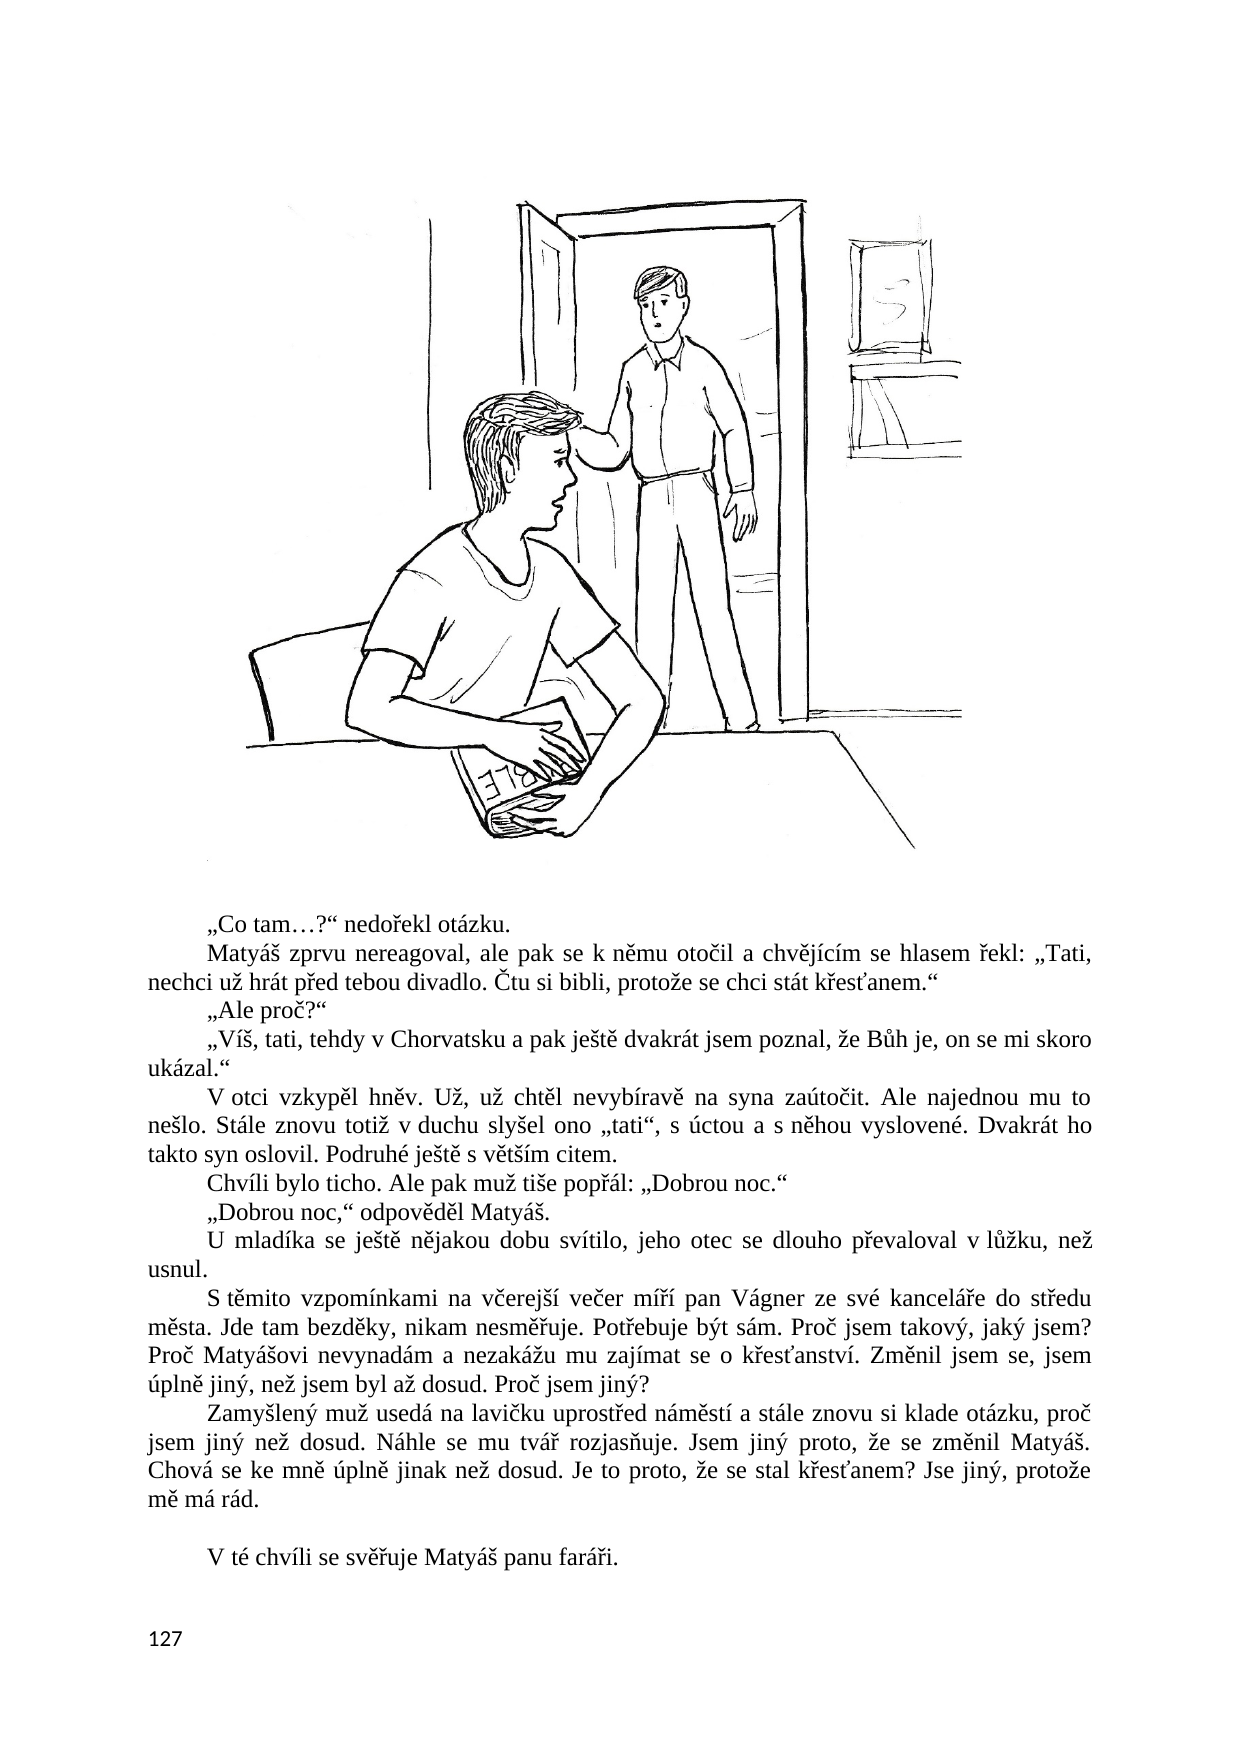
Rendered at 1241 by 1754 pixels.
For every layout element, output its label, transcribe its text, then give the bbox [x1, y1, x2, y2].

text Zamyšlený muž usedá na lavičku uprostřed náměstí a stále znovu si klade otázku, proč jsem jiný než dosud. Náhle se mu tvář rozjasňuje. Jsem jiný proto, že se změnil Matyáš. Chová se ke mně úplně jinak než dosud. Je to proto, že se stal křesťanem? Jse jiný, protože mě má rád. [148, 1398, 1093, 1513]
picture [206, 147, 962, 881]
text „Víš, tati, tehdy v Chorvatsku a pak ještě dvakrát jsem poznal, že Bůh je, on se mi skoro ukázal.“ [148, 1024, 1093, 1082]
text Matyáš zprvu nereagoval, ale pak se k němu otočil a chvějícím se hlasem řekl: „Tati, nechci už hrát před tebou divadlo. Čtu si bibli, protože se chci stát křesťanem.“ [148, 938, 1093, 995]
text V té chvíli se svěřuje Matyáš panu faráři. [148, 1542, 1093, 1570]
text V otci vzkypěl hněv. Už, už chtěl nevybíravě na syna zaútočit. Ale najednou mu to nešlo. Stále znovu totiž v duchu slyšel ono „tati“, s úctou a s něhou vyslovené. Dvakrát ho takto syn oslovil. Podruhé ještě s větším citem. [148, 1082, 1093, 1168]
text Chvíli bylo ticho. Ale pak muž tiše popřál: „Dobrou noc.“ [148, 1168, 1093, 1197]
text S těmito vzpomínkami na včerejší večer míří pan Vágner ze své kanceláře do středu města. Jde tam bezděky, nikam nesměřuje. Potřebuje být sám. Proč jsem takový, jaký jsem? Proč Matyášovi nevynadám a nezakážu mu zajímat se o křesťanství. Změnil jsem se, jsem úplně jiný, než jsem byl až dosud. Proč jsem jiný? [148, 1283, 1093, 1398]
text „Ale proč?“ [148, 995, 1093, 1024]
text „Dobrou noc,“ odpověděl Matyáš. [148, 1197, 1093, 1225]
text U mladíka se ještě nějakou dobu svítilo, jeho otec se dlouho převaloval v lůžku, než usnul. [148, 1225, 1093, 1283]
text „Co tam…?“ nedořekl otázku. [148, 909, 1093, 938]
